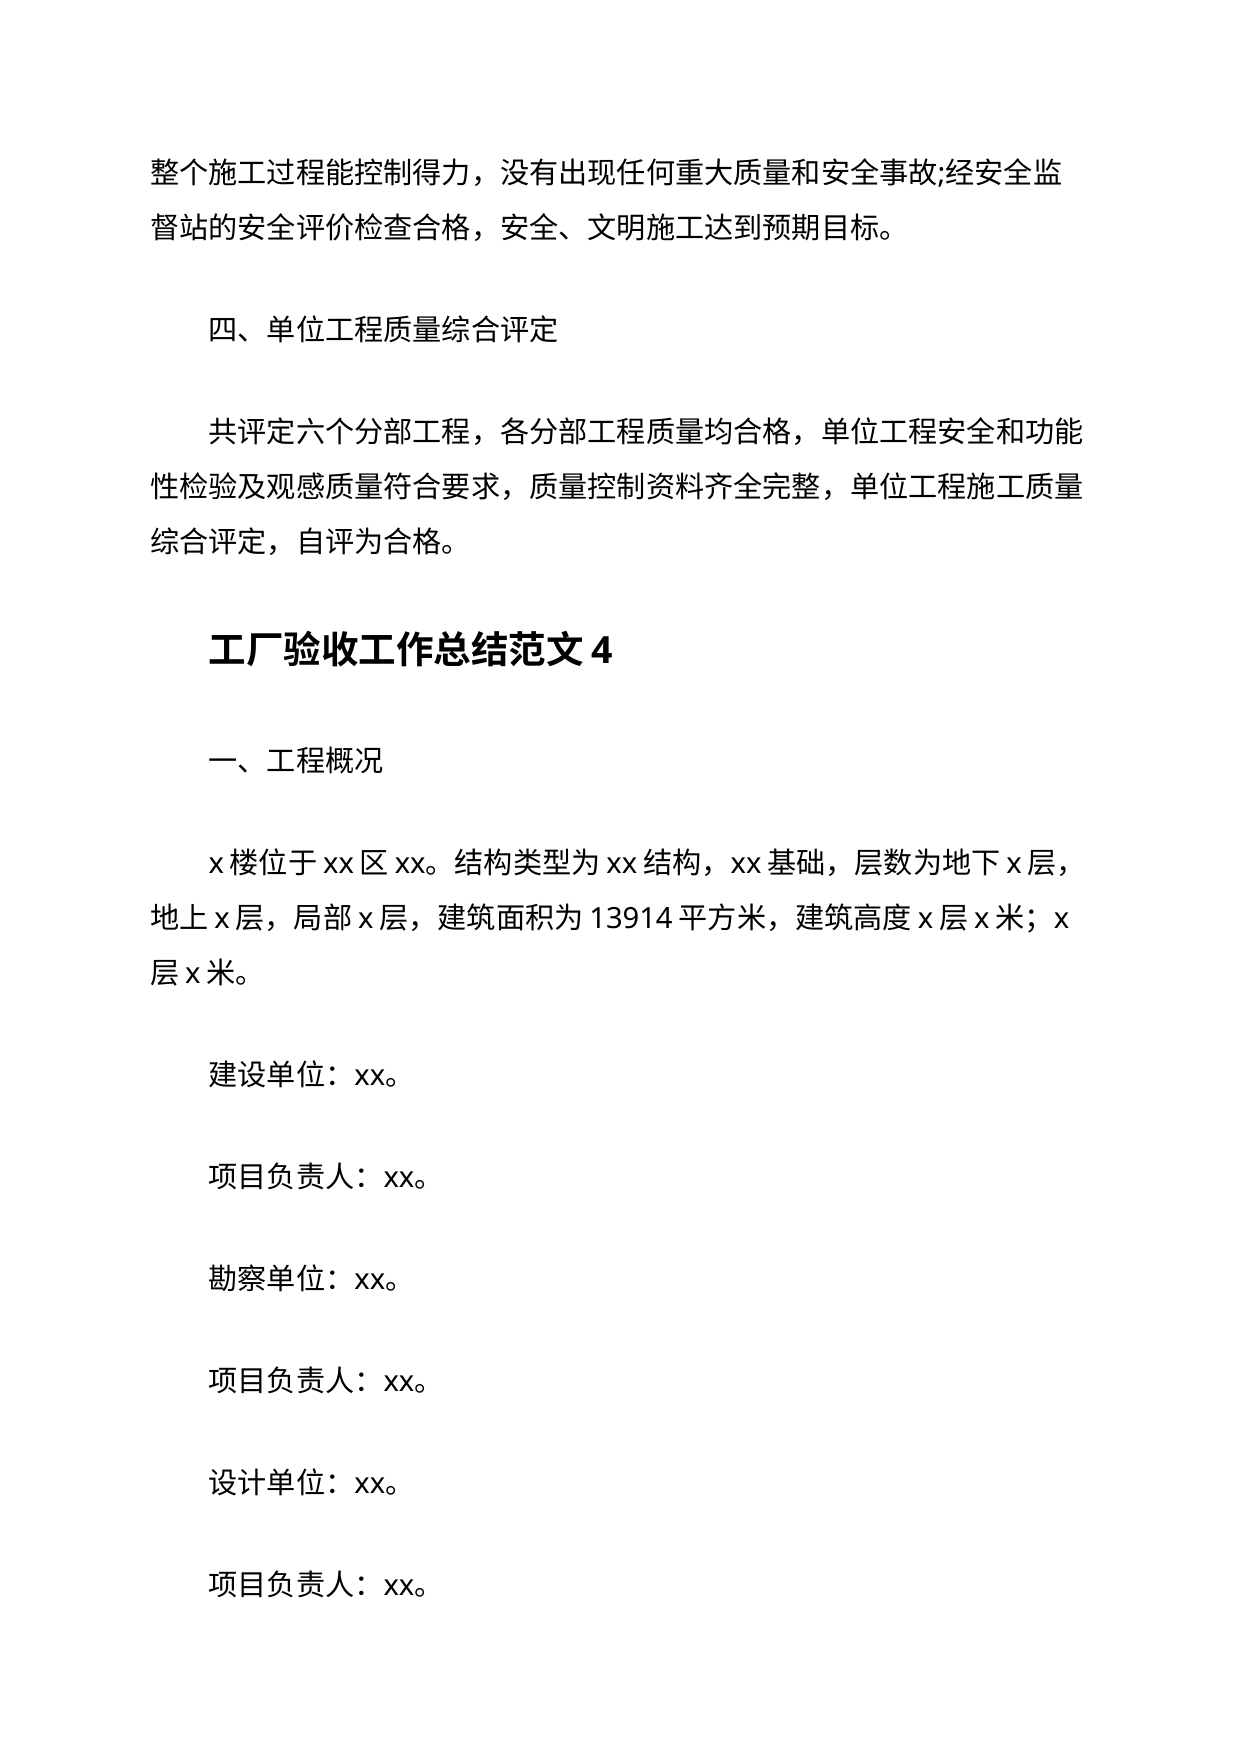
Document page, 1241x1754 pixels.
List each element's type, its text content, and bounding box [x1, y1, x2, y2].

text 建设单位：xx。 [150, 1051, 1090, 1094]
text 一、工程概况 [150, 738, 1090, 780]
text 四、单位工程质量综合评定 [150, 307, 1090, 349]
text 工厂验收工作总结范文4 [150, 620, 1090, 674]
text 项目负责人：xx。 [150, 1561, 1090, 1604]
text 项目负责人：xx。 [150, 1357, 1090, 1400]
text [150, 150, 1090, 247]
text 共评定六个分部工程，各分部工程质量均合格，单位工程安全和功能性检验及观感质量符合要求，质量控制资料齐全完整，单位工程施工质量综合评定，自评为合格。 [150, 408, 1090, 561]
text x楼位于xx区xx。结构类型为xx结构，xx基础，层数为地下x层，地上x层，局部x层，建筑面积为13914平方米，建筑高度x层x米；x层x米。 [150, 839, 1090, 992]
text 项目负责人：xx。 [150, 1153, 1090, 1196]
text 勘察单位：xx。 [150, 1255, 1090, 1298]
text 设计单位：xx。 [150, 1459, 1090, 1502]
